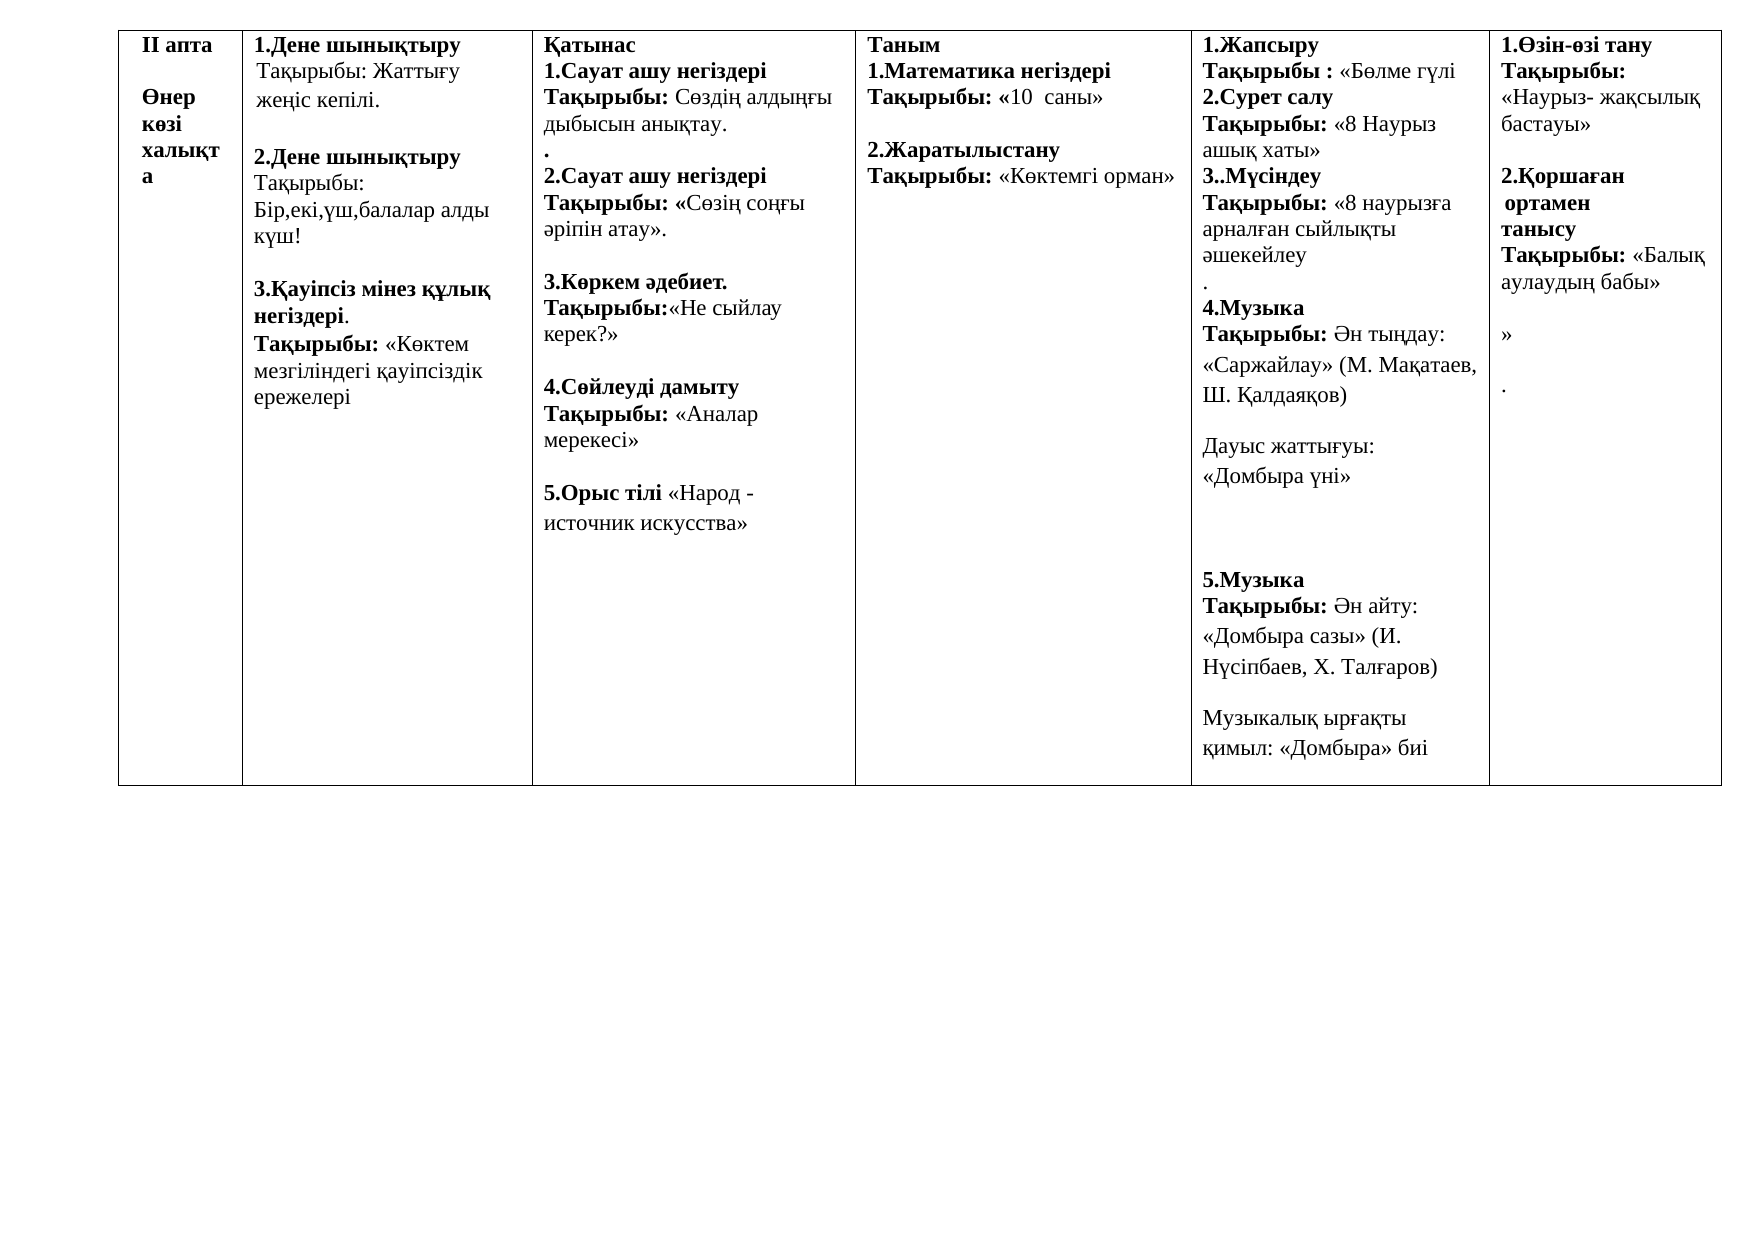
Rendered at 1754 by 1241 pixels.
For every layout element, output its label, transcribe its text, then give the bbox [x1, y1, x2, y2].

table_header Таным 1.Математика негіздері Тақырыбы: «10 саны» 2.Жаратылыстану Тақырыбы: «Көктемгі орман» [856, 31, 1191, 785]
table_header 1.Өзін-өзі тану Тақырыбы: «Наурыз- жақсылық бастауы» 2.Қоршаған ортамен танысу Тақырыбы: «Балық аулаудың бабы» » . [1490, 31, 1721, 785]
table_header 1.Дене шынықтыру Тақырыбы: Жаттығу жеңіс кепілі. 2.Дене шынықтыру Тақырыбы: Бір,екі,үш,балалар алды күш! 3.Қауіпсіз мінез құлық негіздері. Тақырыбы: «Көктем мезгіліндегі қауіпсіздік ережелері [243, 31, 532, 785]
table_header 1.Жапсыру Тақырыбы : «Бөлме гүлі 2.Сурет салу Тақырыбы: «8 Наурыз ашық хаты» 3..Мүсіндеу Тақырыбы: «8 наурызға арналған сыйлықты әшекейлеу . 4.Музыка Тақырыбы: Ән тыңдау: «Саржайлау» (М. Мақатаев, Ш. Қалдаяқов) Дауыс жаттығуы: «Домбыра үні» 5.Музыка Тақырыбы: Ән айту: «Домбыра сазы» (И. Нүсіпбаев, Х. Талғаров) Музыкалық ырғақты қимыл: «Домбыра» биі [1192, 31, 1489, 785]
table_header Қатынас 1.Сауат ашу негіздері Тақырыбы: Сөздің алдыңғы дыбысын анықтау. . 2.Сауат ашу негіздері Тақырыбы: «Сөзің соңғы әріпін атау». 3.Көркем әдебиет. Тақырыбы:«Не сыйлау керек?» 4.Сөйлеуді дамыту Тақырыбы: «Аналар мерекесі» 5.Орыс тілі «Народ - источник искусства» [533, 31, 855, 785]
table_header II апта Өнер көзі халықта [119, 31, 242, 785]
